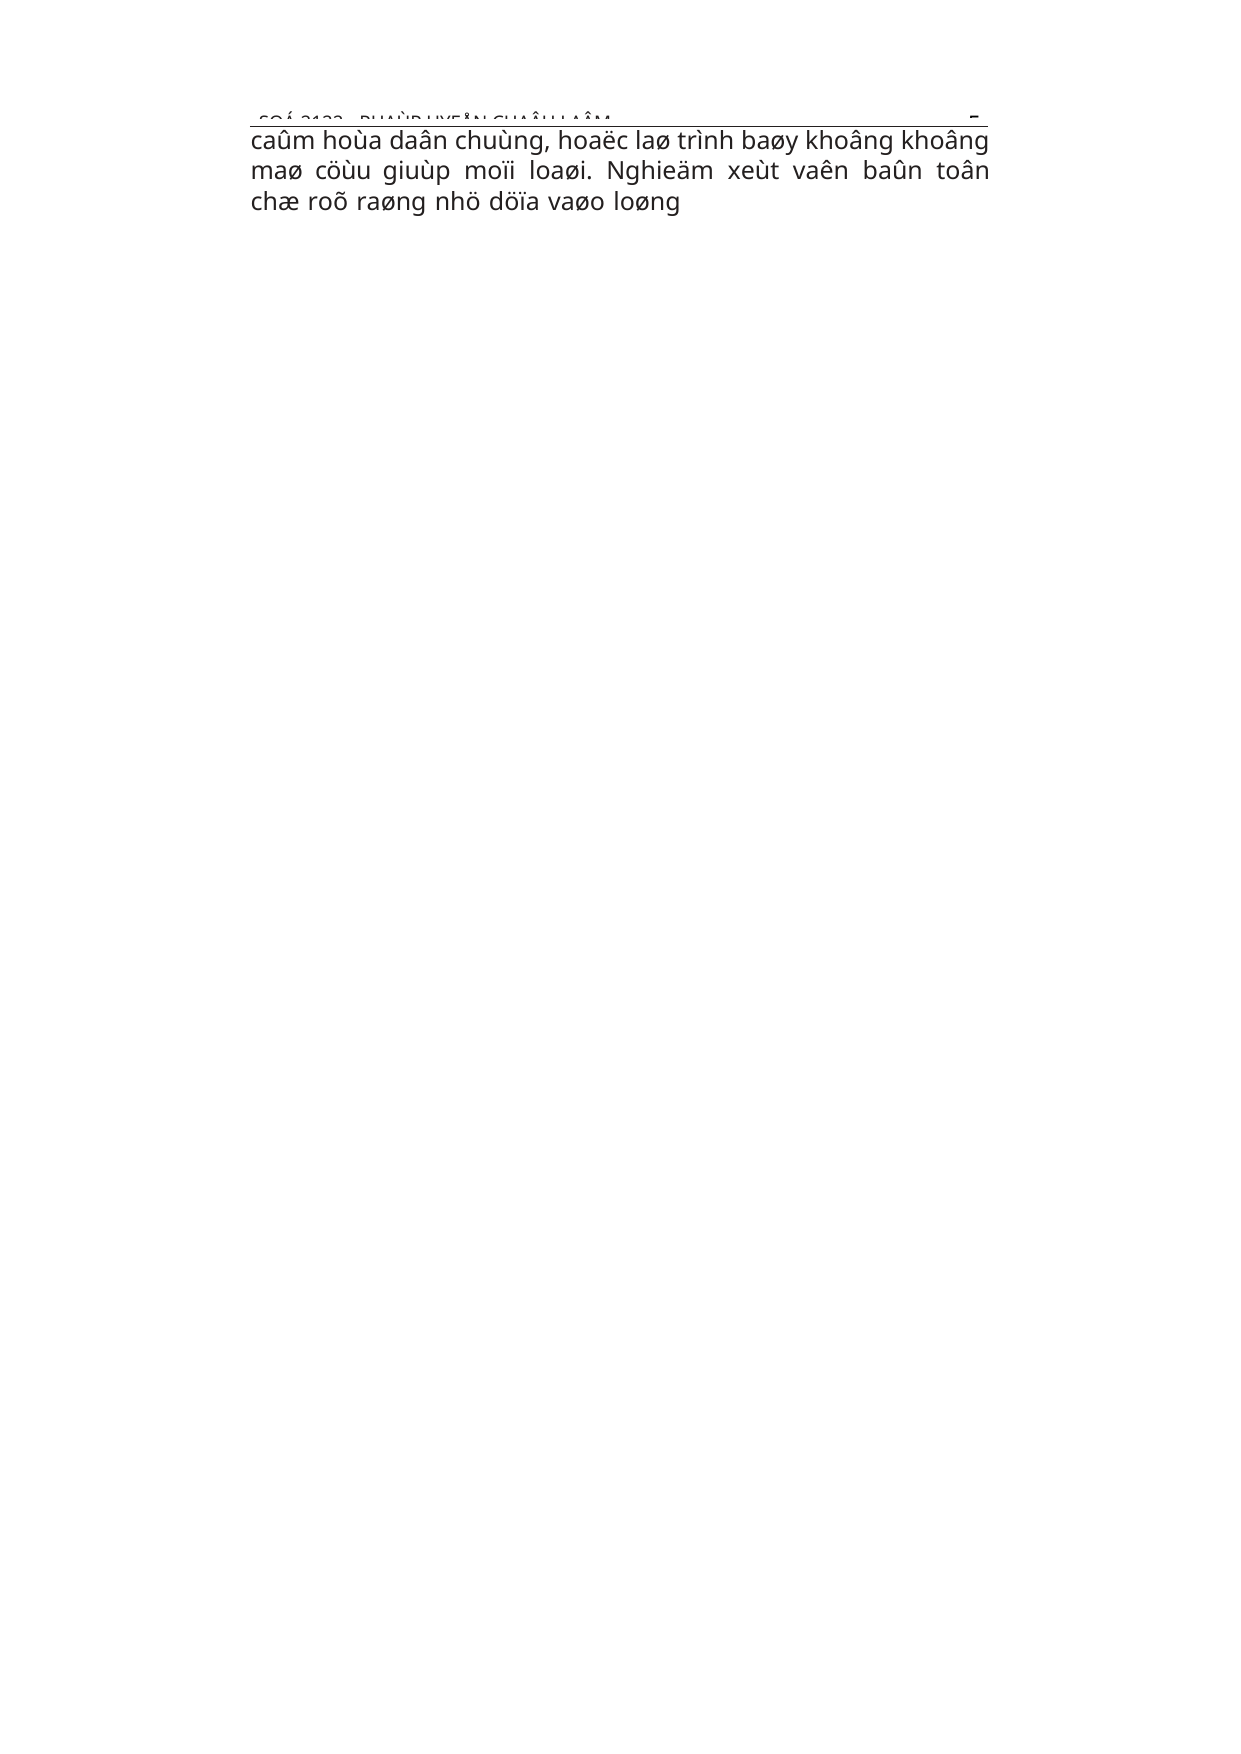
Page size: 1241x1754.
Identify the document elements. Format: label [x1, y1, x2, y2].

text [250, 125, 990, 218]
